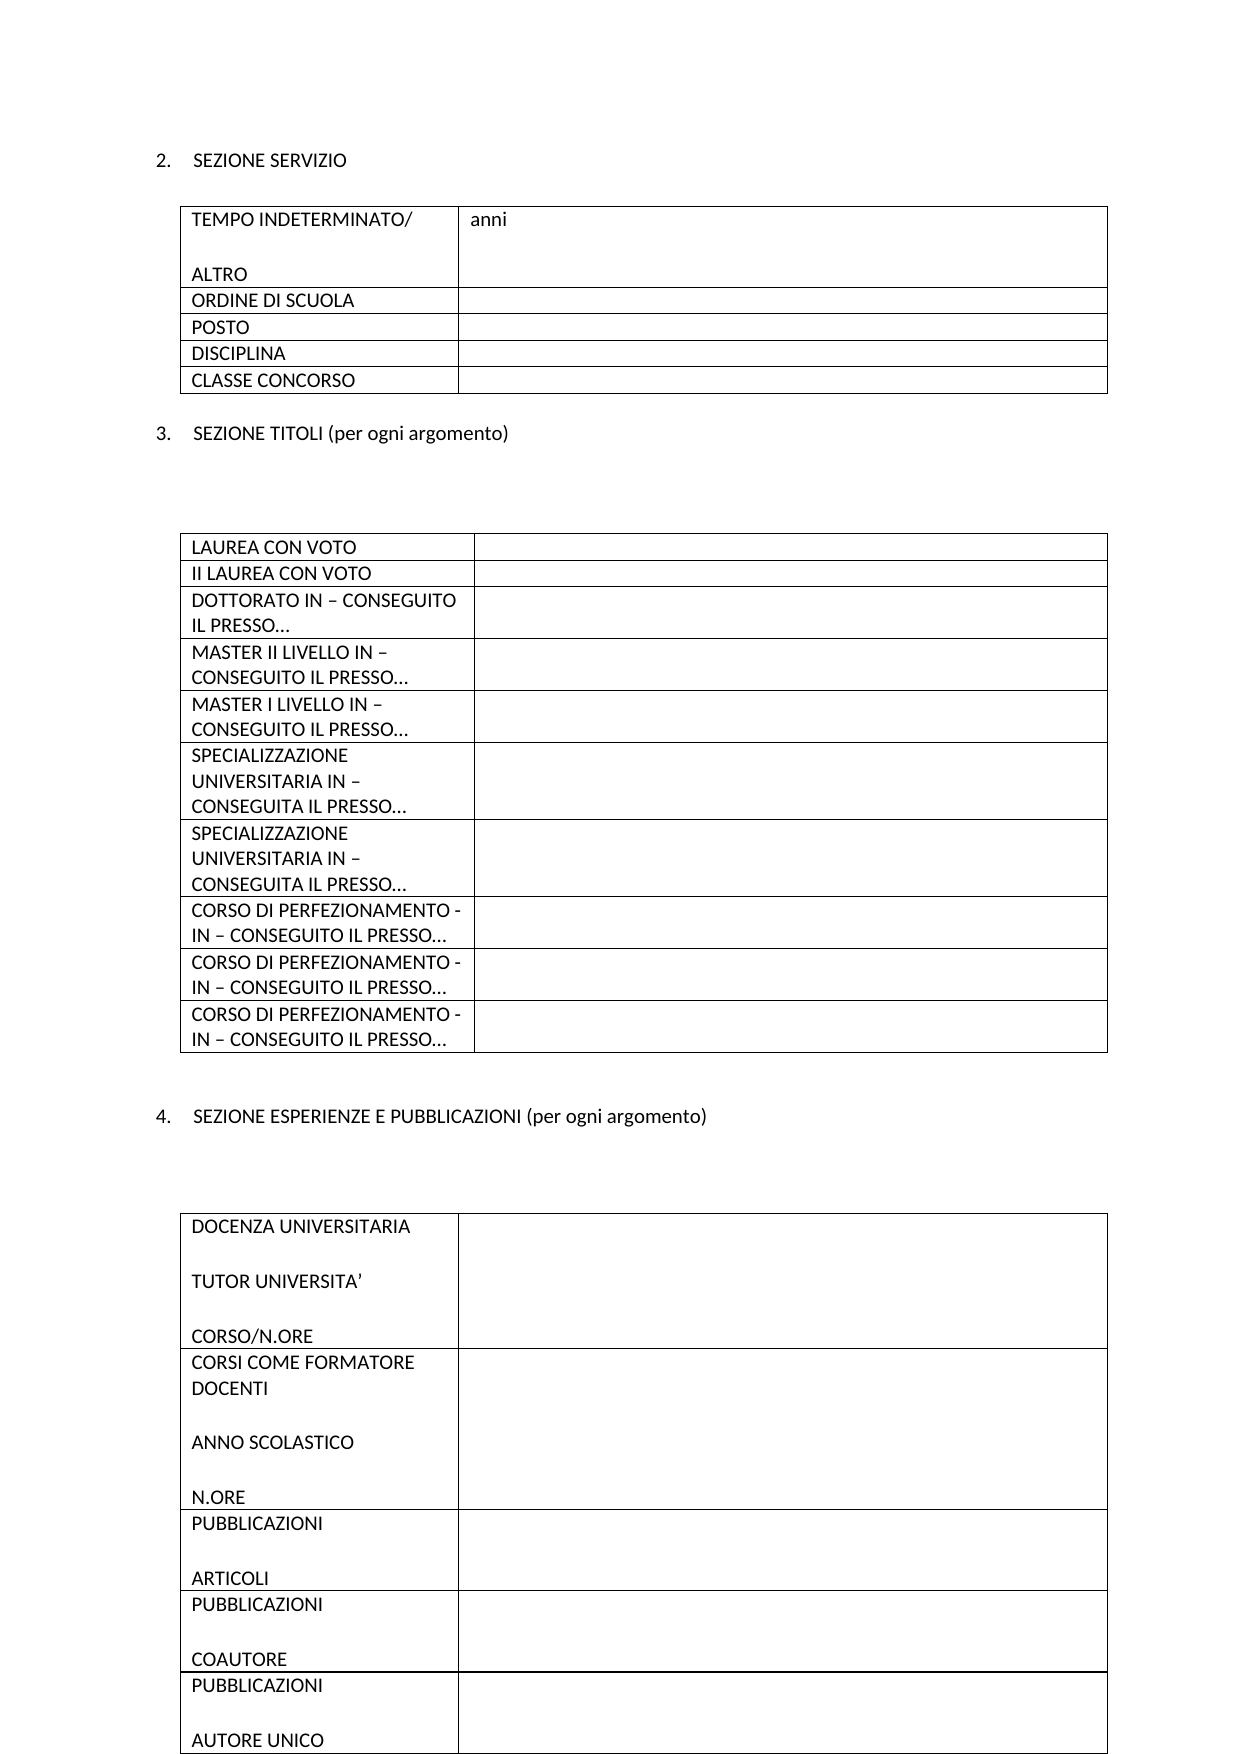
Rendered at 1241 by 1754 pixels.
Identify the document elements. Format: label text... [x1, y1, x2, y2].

table_cell [475, 639, 1107, 690]
table_cell PUBBLICAZIONI AUTORE UNICO [181, 1673, 458, 1752]
table_cell [475, 897, 1107, 948]
table_cell [459, 1349, 1107, 1509]
table_cell CORSO DI PERFEZIONAMENTO - IN – CONSEGUITO IL PRESSO… [181, 897, 474, 948]
table_cell [459, 341, 1107, 366]
table_cell [459, 367, 1107, 392]
table_cell ORDINE DI SCUOLA [181, 288, 458, 313]
table_cell [475, 949, 1107, 1000]
table_cell CORSI COME FORMATORE DOCENTI ANNO SCOLASTICO N.ORE [181, 1349, 458, 1509]
list SEZIONE TITOLI (per ogni argomento) [156, 421, 1122, 446]
list SEZIONE ESPERIENZE E PUBBLICAZIONI (per ogni argomento) [156, 1104, 1122, 1129]
table_cell CORSO DI PERFEZIONAMENTO - IN – CONSEGUITO IL PRESSO… [181, 1001, 474, 1052]
table_cell [459, 1673, 1107, 1752]
table_cell MASTER II LIVELLO IN – CONSEGUITO IL PRESSO… [181, 639, 474, 690]
table_cell PUBBLICAZIONI ARTICOLI [181, 1510, 458, 1590]
table_cell [459, 1510, 1107, 1590]
table_cell [459, 1591, 1107, 1671]
table_cell CLASSE CONCORSO [181, 367, 458, 392]
table_cell [475, 691, 1107, 742]
table_cell [459, 288, 1107, 313]
table_cell DOTTORATO IN – CONSEGUITO IL PRESSO… [181, 587, 474, 638]
table_header DOCENZA UNIVERSITARIA TUTOR UNIVERSITA’ CORSO/N.ORE [181, 1214, 458, 1348]
table_cell [475, 1001, 1107, 1052]
table_cell SPECIALIZZAZIONE UNIVERSITARIA IN – CONSEGUITA IL PRESSO… [181, 743, 474, 819]
table_cell [475, 561, 1107, 586]
table_cell DISCIPLINA [181, 341, 458, 366]
table_header [475, 534, 1107, 559]
table_cell SPECIALIZZAZIONE UNIVERSITARIA IN – CONSEGUITA IL PRESSO… [181, 820, 474, 896]
table_cell [475, 743, 1107, 819]
table_cell PUBBLICAZIONI COAUTORE [181, 1591, 458, 1671]
table_header TEMPO INDETERMINATO/ ALTRO [181, 207, 458, 287]
table_cell MASTER I LIVELLO IN – CONSEGUITO IL PRESSO… [181, 691, 474, 742]
table_cell [459, 314, 1107, 339]
table_cell [475, 820, 1107, 896]
table_cell [475, 587, 1107, 638]
table_cell CORSO DI PERFEZIONAMENTO - IN – CONSEGUITO IL PRESSO… [181, 949, 474, 1000]
table_header anni [459, 207, 1107, 287]
table_header [459, 1214, 1107, 1348]
table_cell POSTO [181, 314, 458, 339]
table_header LAUREA CON VOTO [181, 534, 474, 559]
table_cell II LAUREA CON VOTO [181, 561, 474, 586]
list SEZIONE SERVIZIO [156, 148, 1122, 173]
